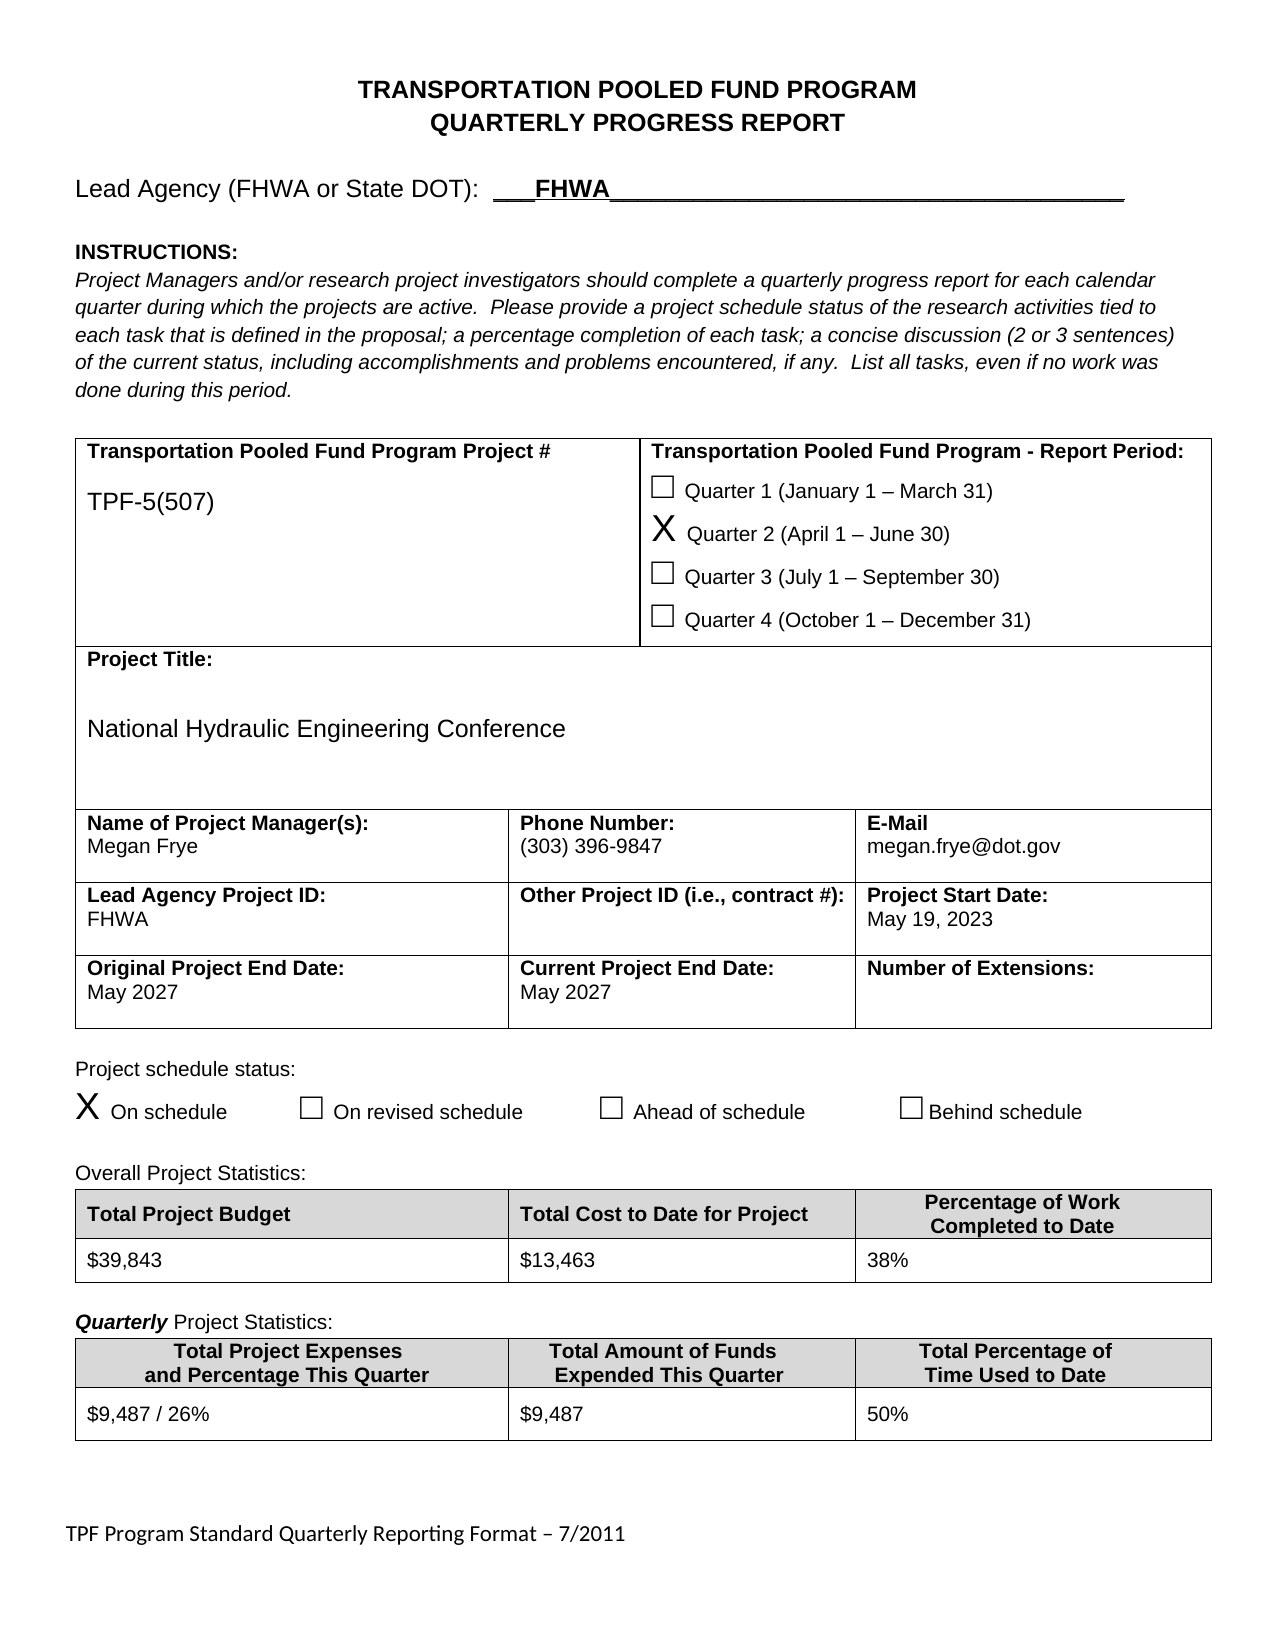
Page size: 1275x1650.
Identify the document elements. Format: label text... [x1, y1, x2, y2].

text Overall Project Statistics: [75, 1161, 1200, 1185]
table_header Total Project Expenses and Percentage This Quarter [76, 1339, 508, 1387]
table_cell Project Start Date: May 19, 2023 [856, 883, 1211, 955]
text X On schedule □ On revised schedule □ Ahead of schedule □ Behind schedule [75, 1084, 1200, 1127]
table_cell $39,843 [76, 1239, 508, 1282]
table_cell Original Project End Date: May 2027 [76, 956, 508, 1028]
table_header Total Cost to Date for Project [509, 1190, 855, 1238]
table_cell 38% [856, 1239, 1211, 1282]
table_cell Name of Project Manager(s): Megan Frye [76, 810, 508, 882]
table_cell E-Mail megan.frye@dot.gov [856, 810, 1211, 882]
text QUARTERLY PROGRESS REPORT [150, 108, 1125, 137]
table_header Total Amount of Funds Expended This Quarter [509, 1339, 855, 1387]
table_cell Other Project ID (i.e., contract #): [509, 883, 855, 955]
table_cell $13,463 [509, 1239, 855, 1282]
text Project Managers and/or research project investigators should complete a quarterly progress report for each calendar quarter during which the projects are active. Please provide a project schedule status of the research activities tied to each task that is defined in the proposal; a percentage completion of each task; a concise discussion (2 or 3 sentences) of the current status, including accomplishments and problems encountered, if any. List all tasks, even if no work was done during this period. [75, 268, 1200, 402]
table_cell Lead Agency Project ID: FHWA [76, 883, 508, 955]
text TRANSPORTATION POOLED FUND PROGRAM [150, 75, 1125, 104]
table_cell Current Project End Date: May 2027 [509, 956, 855, 1028]
table_cell Project Title: National Hydraulic Engineering Conference [76, 647, 1211, 809]
table_header Transportation Pooled Fund Program - Report Period: □ Quarter 1 (January 1 – March 31) X Quarter 2 (April 1 – June 30) □ Quarter 3 (July 1 – September 30) □ Quarter 4 (October 1 – December 31) [641, 439, 1211, 646]
table_header Transportation Pooled Fund Program Project # TPF-5(507) [76, 439, 639, 646]
table_cell $9,487 / 26% [76, 1388, 508, 1440]
table_header Total Project Budget [76, 1190, 508, 1238]
table_cell Number of Extensions: [856, 956, 1211, 1028]
text INSTRUCTIONS: [75, 240, 1200, 264]
table_header Total Percentage of Time Used to Date [856, 1339, 1211, 1387]
table_cell 50% [856, 1388, 1211, 1440]
text Lead Agency (FHWA or State DOT): ___FHWA_____________________________________ [75, 174, 1200, 203]
table_cell Phone Number: (303) 396-9847 [509, 810, 855, 882]
table_cell $9,487 [509, 1388, 855, 1440]
table_header Percentage of Work Completed to Date [856, 1190, 1211, 1238]
text Quarterly Project Statistics: [75, 1310, 1200, 1334]
text Project schedule status: [75, 1057, 1200, 1081]
